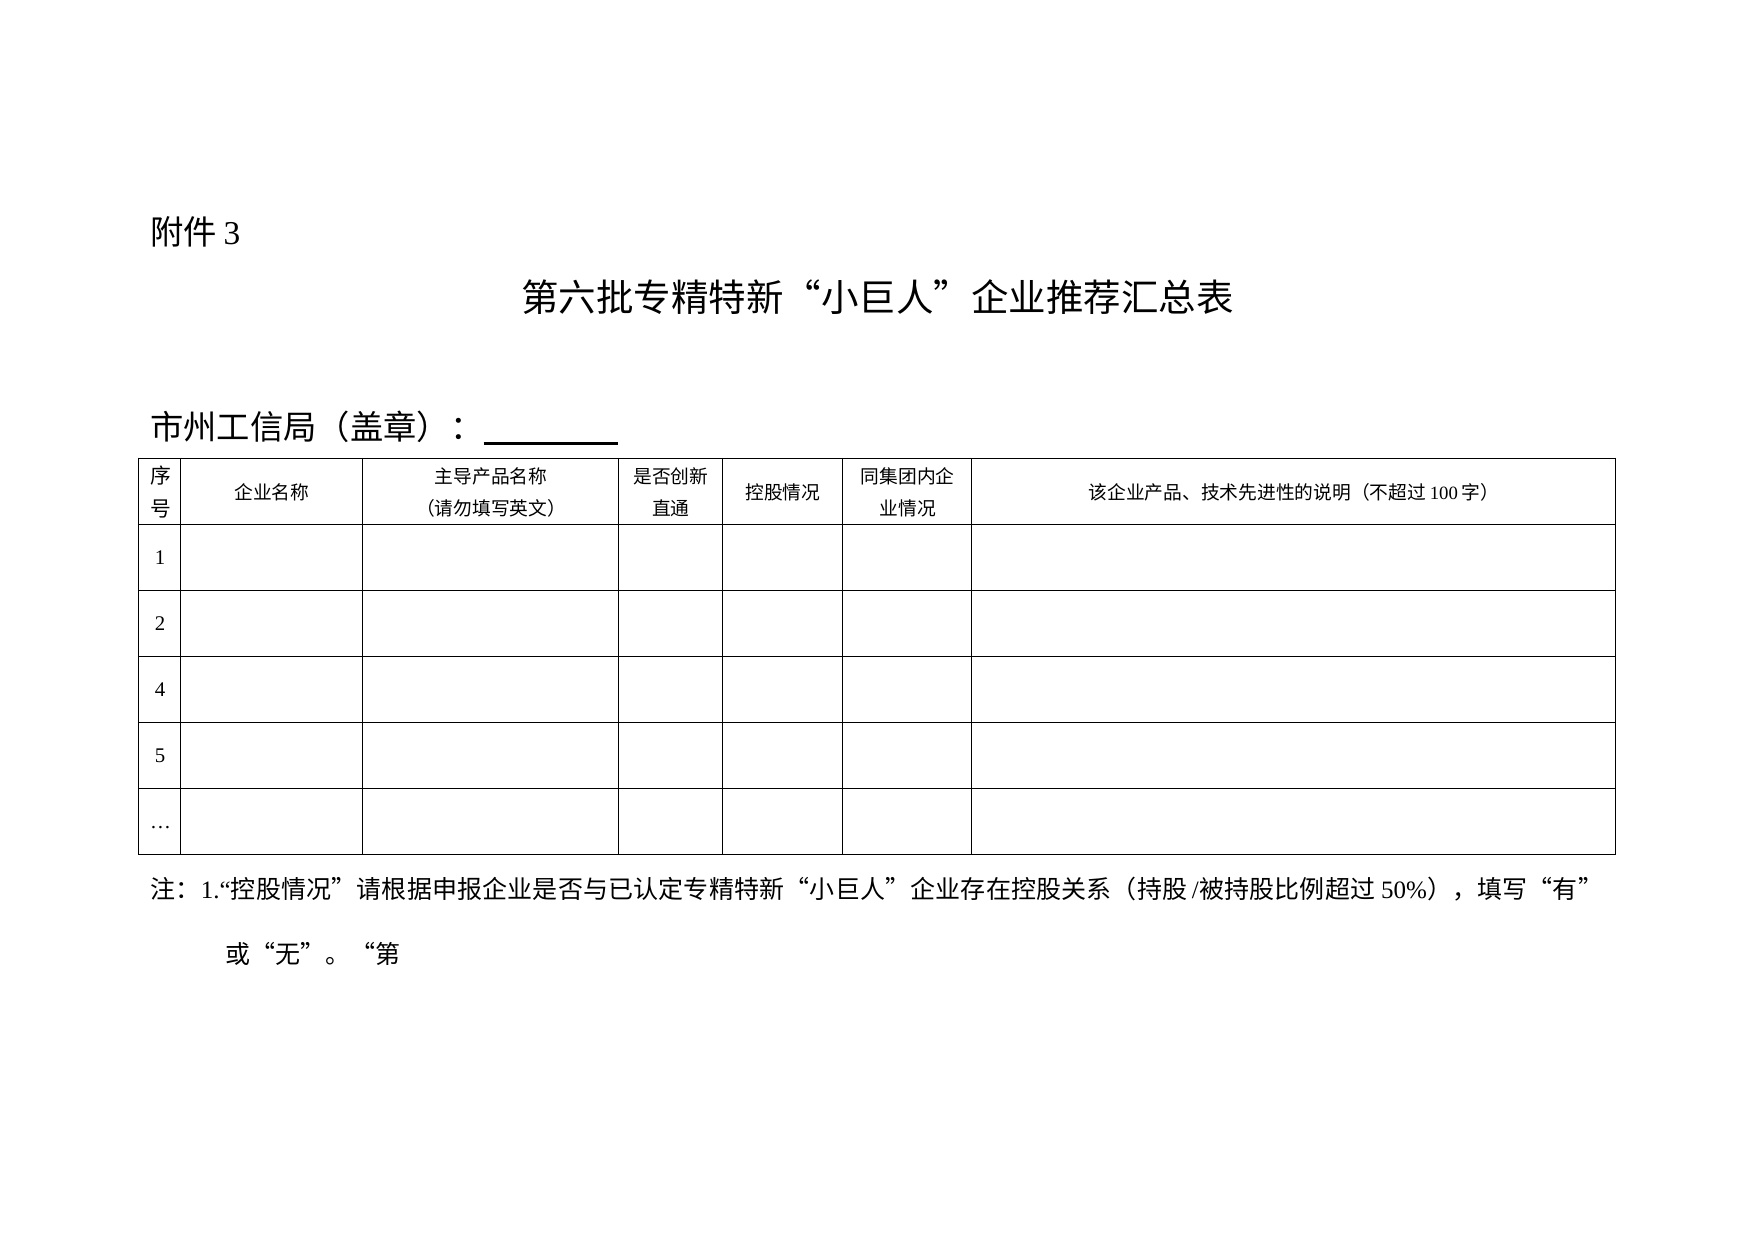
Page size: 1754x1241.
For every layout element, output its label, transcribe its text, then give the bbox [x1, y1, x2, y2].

table_cell [843, 789, 971, 854]
table_cell [843, 657, 971, 722]
table_header 同集团内企业情况 [843, 459, 971, 524]
table_cell 2 [139, 591, 180, 656]
text 注：1.“控股情况”请根据申报企业是否与已认定专精特新“小巨人”企业存在控股关系（持股/被持股比例超过50%），填写“有”或“无”。“第 [150, 855, 1604, 985]
table_cell [843, 525, 971, 590]
table_cell [843, 591, 971, 656]
table_cell [363, 723, 618, 788]
table_cell [363, 525, 618, 590]
table_cell [363, 591, 618, 656]
table_header 序号 [139, 459, 180, 524]
text 附件3 [150, 198, 1604, 263]
text 第六批专精特新“小巨人”企业推荐汇总表 [150, 263, 1604, 328]
table_cell [723, 591, 842, 656]
table_cell [972, 789, 1615, 854]
table_cell 1 [139, 525, 180, 590]
text 市州工信局（盖章）： [150, 393, 1604, 458]
table_cell [619, 723, 722, 788]
table_cell [181, 525, 362, 590]
table_cell [723, 789, 842, 854]
table_cell [723, 525, 842, 590]
table_cell [181, 591, 362, 656]
table_cell [619, 657, 722, 722]
table_cell [723, 723, 842, 788]
table_cell [363, 657, 618, 722]
table_cell [619, 789, 722, 854]
table_cell [619, 591, 722, 656]
table_cell [972, 525, 1615, 590]
table_cell [181, 789, 362, 854]
table_cell [181, 723, 362, 788]
table_cell [723, 657, 842, 722]
table_cell [972, 591, 1615, 656]
table_cell [843, 723, 971, 788]
table_cell [972, 723, 1615, 788]
table_cell [181, 657, 362, 722]
table_header 控股情况 [723, 459, 842, 524]
table_header 该企业产品、技术先进性的说明（不超过100字） [972, 459, 1615, 524]
table_header 企业名称 [181, 459, 362, 524]
table_cell 5 [139, 723, 180, 788]
table_cell [363, 789, 618, 854]
table_cell [972, 657, 1615, 722]
table_cell [619, 525, 722, 590]
table_cell 4 [139, 657, 180, 722]
table_header 是否创新直通 [619, 459, 722, 524]
table_header 主导产品名称 （请勿填写英文） [363, 459, 618, 524]
table_cell … [139, 789, 180, 854]
